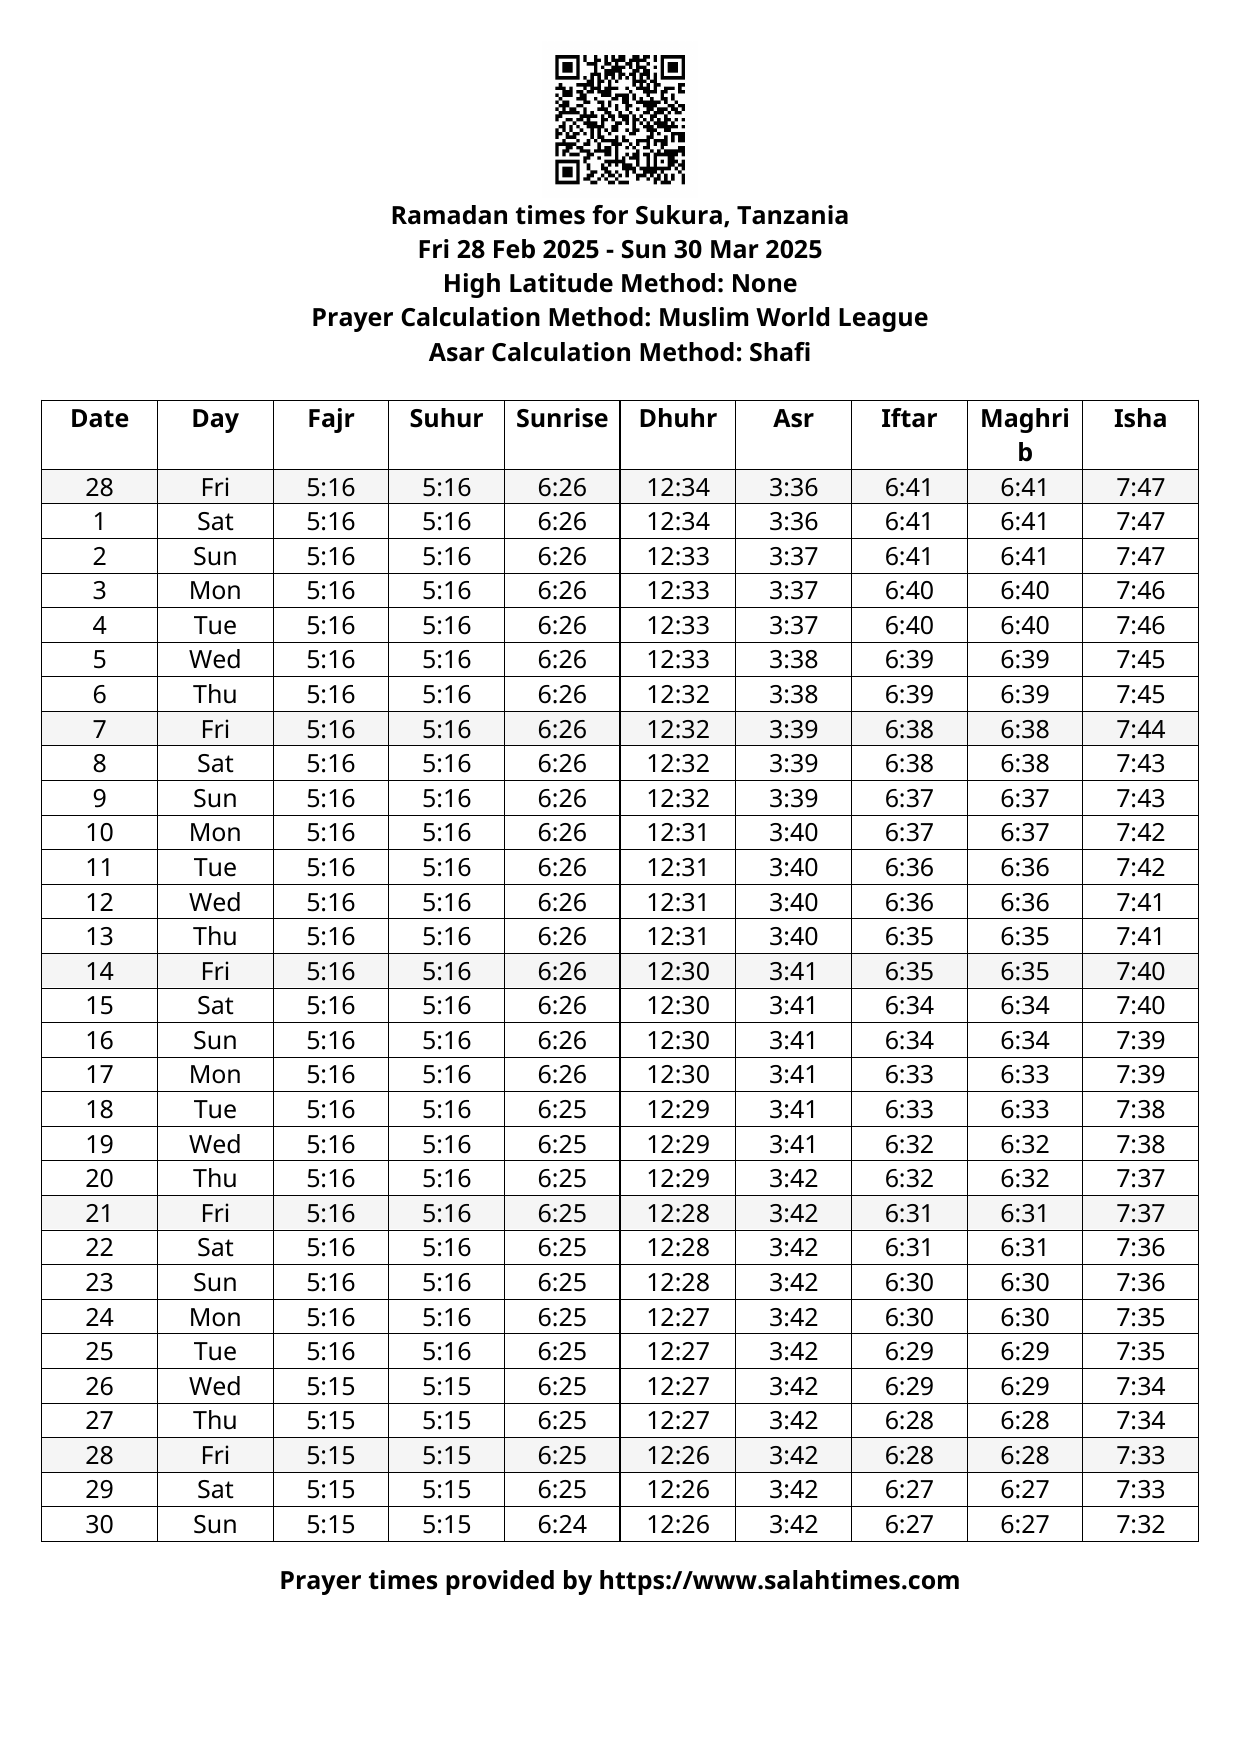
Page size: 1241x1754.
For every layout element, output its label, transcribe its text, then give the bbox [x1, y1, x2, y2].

table_cell 5:16 [274, 539, 388, 572]
table_cell 7:47 [1083, 539, 1198, 572]
text Prayer Calculation Method: Muslim World League [42, 300, 1198, 334]
text High Latitude Method: None [42, 266, 1198, 300]
table_cell 26 [42, 1369, 157, 1402]
table_cell 5:16 [389, 470, 504, 503]
table_cell 6:26 [505, 1023, 619, 1057]
table_cell 5:15 [389, 1507, 504, 1541]
table_cell 7:46 [1083, 608, 1198, 642]
table_cell 5:15 [274, 1438, 388, 1472]
table_cell 3:40 [736, 919, 851, 953]
table_cell Sat [158, 1473, 273, 1506]
table_cell 6:26 [505, 816, 619, 849]
table_cell 7:37 [1083, 1196, 1198, 1229]
table_cell 5:16 [389, 539, 504, 572]
table_cell 6:38 [968, 712, 1082, 745]
table_cell 6:36 [852, 885, 967, 918]
table_cell 6:33 [852, 1058, 967, 1091]
table_cell Mon [158, 574, 273, 607]
table_cell 5:16 [389, 608, 504, 642]
table_cell 25 [42, 1334, 157, 1368]
table_cell 12:28 [621, 1196, 735, 1229]
table_cell 18 [42, 1092, 157, 1126]
table_cell 27 [42, 1404, 157, 1437]
table_cell 12:26 [621, 1507, 735, 1541]
table_cell 7:35 [1083, 1334, 1198, 1368]
table_cell 5:16 [389, 574, 504, 607]
table_cell 6:26 [505, 989, 619, 1022]
table_cell 6:39 [968, 677, 1082, 711]
table_cell 9 [42, 781, 157, 814]
table_cell 5:16 [389, 1023, 504, 1057]
table_cell 6:25 [505, 1265, 619, 1299]
table_cell 6:25 [505, 1127, 619, 1160]
table_cell 5:16 [389, 712, 504, 745]
table_cell 28 [42, 1438, 157, 1472]
table_cell 5:16 [389, 746, 504, 780]
table_cell 7:45 [1083, 643, 1198, 676]
table_cell 3:40 [736, 816, 851, 849]
table_cell 5:15 [389, 1404, 504, 1437]
table_cell 6:26 [505, 919, 619, 953]
table_cell 5:16 [389, 1265, 504, 1299]
table_cell 6:32 [852, 1161, 967, 1195]
table_cell 12:33 [621, 643, 735, 676]
table_cell Fri [158, 1196, 273, 1229]
table_cell 6:25 [505, 1300, 619, 1333]
table_cell 4 [42, 608, 157, 642]
table_cell Fri [158, 954, 273, 987]
table_cell 5:16 [274, 954, 388, 987]
table_cell 5:16 [274, 1300, 388, 1333]
table_cell 12:28 [621, 1265, 735, 1299]
text Asar Calculation Method: Shafi [42, 334, 1198, 368]
table_cell 3:42 [736, 1438, 851, 1472]
table_cell 6:27 [852, 1473, 967, 1506]
table_cell 6:27 [968, 1507, 1082, 1541]
table_cell 5:16 [274, 816, 388, 849]
table_cell 23 [42, 1265, 157, 1299]
table_cell 7:40 [1083, 954, 1198, 987]
table_cell 6:25 [505, 1334, 619, 1368]
table_cell 12:27 [621, 1300, 735, 1333]
table_cell 12:31 [621, 816, 735, 849]
table_header Day [158, 401, 273, 469]
table_cell 7:41 [1083, 885, 1198, 918]
table_cell 6:40 [852, 608, 967, 642]
table_cell 6:25 [505, 1369, 619, 1402]
table_cell 13 [42, 919, 157, 953]
table_cell 5:16 [389, 643, 504, 676]
table_cell 3:37 [736, 539, 851, 572]
table_cell Fri [158, 712, 273, 745]
table_header Dhuhr [621, 401, 735, 469]
table_cell 16 [42, 1023, 157, 1057]
table_cell 7:47 [1083, 504, 1198, 538]
table_cell 7:43 [1083, 781, 1198, 814]
table_cell 6:25 [505, 1092, 619, 1126]
table_cell 3:40 [736, 850, 851, 884]
picture [542, 41, 699, 198]
table_cell 5:16 [274, 608, 388, 642]
table_cell 6:39 [968, 643, 1082, 676]
table_cell 19 [42, 1127, 157, 1160]
table_cell 7:36 [1083, 1231, 1198, 1264]
table_cell 7:39 [1083, 1058, 1198, 1091]
table_cell Thu [158, 919, 273, 953]
table_cell 6:27 [852, 1507, 967, 1541]
table_cell 5:16 [389, 1300, 504, 1333]
table_cell 12:34 [621, 504, 735, 538]
table_cell 3:38 [736, 643, 851, 676]
table_cell 3:41 [736, 1092, 851, 1126]
table_cell 22 [42, 1231, 157, 1264]
table_cell 5:15 [389, 1369, 504, 1402]
table_cell 7:42 [1083, 850, 1198, 884]
table_cell 12:26 [621, 1438, 735, 1472]
table_cell 5:16 [389, 816, 504, 849]
table_cell 12:26 [621, 1473, 735, 1506]
table_cell 12:32 [621, 746, 735, 780]
table_cell 5:16 [389, 1127, 504, 1160]
table_cell 6:25 [505, 1231, 619, 1264]
table_cell 6:25 [505, 1438, 619, 1472]
table_cell 7:39 [1083, 1023, 1198, 1057]
table_cell 3:36 [736, 470, 851, 503]
table_header Sunrise [505, 401, 619, 469]
table_cell 3:42 [736, 1507, 851, 1541]
table_cell 6:26 [505, 885, 619, 918]
table_cell 6:41 [968, 470, 1082, 503]
table_cell 5:16 [274, 712, 388, 745]
table_cell 12:32 [621, 677, 735, 711]
table_cell 7:37 [1083, 1161, 1198, 1195]
table_cell 7 [42, 712, 157, 745]
table_cell 6:28 [968, 1404, 1082, 1437]
table_cell 12:32 [621, 712, 735, 745]
table_cell 5:16 [389, 1092, 504, 1126]
table_cell 5:16 [274, 850, 388, 884]
table_cell Thu [158, 1161, 273, 1195]
table_cell 3 [42, 574, 157, 607]
table_cell 7:34 [1083, 1369, 1198, 1402]
table_cell 12:30 [621, 1058, 735, 1091]
table_cell 7:43 [1083, 746, 1198, 780]
table_cell 3:41 [736, 1127, 851, 1160]
table_cell 5:16 [389, 850, 504, 884]
table_cell 5:16 [389, 504, 504, 538]
table_cell 7:41 [1083, 919, 1198, 953]
table_cell 5:16 [274, 1058, 388, 1091]
table_cell 5:16 [274, 1196, 388, 1229]
table_cell 6:26 [505, 677, 619, 711]
table_cell 5:16 [274, 1334, 388, 1368]
table_cell 8 [42, 746, 157, 780]
table_cell 5:16 [274, 781, 388, 814]
table_cell 6:38 [852, 712, 967, 745]
table_cell 10 [42, 816, 157, 849]
table_cell 12:31 [621, 885, 735, 918]
text Fri 28 Feb 2025 - Sun 30 Mar 2025 [42, 232, 1198, 266]
table_cell Sun [158, 1507, 273, 1541]
table_cell 6:31 [852, 1196, 967, 1229]
table_cell 30 [42, 1507, 157, 1541]
table_cell 14 [42, 954, 157, 987]
table_cell Tue [158, 1334, 273, 1368]
table_cell 6:25 [505, 1473, 619, 1506]
table_cell 6:29 [852, 1369, 967, 1402]
table_cell 5:16 [274, 574, 388, 607]
table_cell 6:26 [505, 539, 619, 572]
table_cell 5:16 [274, 1023, 388, 1057]
table_cell 6:34 [852, 989, 967, 1022]
table_cell Wed [158, 643, 273, 676]
table_cell 1 [42, 504, 157, 538]
table_cell 6:35 [852, 954, 967, 987]
table_cell 5:16 [274, 470, 388, 503]
table_cell 6:41 [852, 504, 967, 538]
table_cell 3:37 [736, 608, 851, 642]
table_cell 6:27 [968, 1473, 1082, 1506]
table_cell Sat [158, 1231, 273, 1264]
table_cell Fri [158, 470, 273, 503]
table_cell 5:16 [389, 1196, 504, 1229]
table_cell 6:26 [505, 781, 619, 814]
table_cell 6:38 [968, 746, 1082, 780]
table_cell 5:15 [274, 1473, 388, 1506]
table_cell 5:15 [389, 1438, 504, 1472]
table_header Suhur [389, 401, 504, 469]
table_cell 12:32 [621, 781, 735, 814]
table_cell 6:25 [505, 1161, 619, 1195]
table_cell 12:27 [621, 1369, 735, 1402]
table_cell 6:26 [505, 643, 619, 676]
table_cell 5:16 [274, 746, 388, 780]
table_cell 7:45 [1083, 677, 1198, 711]
table_cell 12:31 [621, 919, 735, 953]
table_cell 3:39 [736, 712, 851, 745]
table_cell 12:27 [621, 1334, 735, 1368]
table_cell 6:28 [852, 1404, 967, 1437]
table_cell 6:37 [968, 781, 1082, 814]
table_header Isha [1083, 401, 1198, 469]
table_cell 6:41 [852, 470, 967, 503]
table_cell Tue [158, 850, 273, 884]
text Prayer times provided by https://www.salahtimes.com [42, 1563, 1198, 1597]
table_cell 5:16 [389, 1231, 504, 1264]
table_cell 6:26 [505, 470, 619, 503]
table_cell 7:47 [1083, 470, 1198, 503]
table_cell 6:31 [852, 1231, 967, 1264]
table_cell 12:30 [621, 989, 735, 1022]
text Ramadan times for Sukura, Tanzania [42, 198, 1198, 232]
table_header Iftar [852, 401, 967, 469]
table_cell 28 [42, 470, 157, 503]
table_cell 3:42 [736, 1300, 851, 1333]
table_cell 3:37 [736, 574, 851, 607]
table_cell 6:26 [505, 608, 619, 642]
table_cell 5:16 [274, 643, 388, 676]
table_cell 12:29 [621, 1092, 735, 1126]
table_cell 5:16 [389, 989, 504, 1022]
table_cell 12:29 [621, 1161, 735, 1195]
table_cell 5:16 [389, 1161, 504, 1195]
table_cell 5:16 [389, 885, 504, 918]
table_cell 6:30 [968, 1300, 1082, 1333]
table_cell Mon [158, 1300, 273, 1333]
table_cell 6:26 [505, 1058, 619, 1091]
table_cell 12:28 [621, 1231, 735, 1264]
table_cell 21 [42, 1196, 157, 1229]
table_cell 7:33 [1083, 1438, 1198, 1472]
table_cell 5:16 [389, 781, 504, 814]
table_cell 7:38 [1083, 1127, 1198, 1160]
table_cell 5:16 [274, 1127, 388, 1160]
table_cell 5:16 [274, 1265, 388, 1299]
table_cell 5:16 [389, 1058, 504, 1091]
table_cell 6:35 [852, 919, 967, 953]
table_cell 5:16 [274, 1231, 388, 1264]
table_cell 6:40 [968, 608, 1082, 642]
table_cell 6:26 [505, 712, 619, 745]
table_cell 3:41 [736, 954, 851, 987]
table_cell 5:16 [274, 989, 388, 1022]
table_cell Sat [158, 746, 273, 780]
table_cell 12:30 [621, 954, 735, 987]
table_cell 6:40 [968, 574, 1082, 607]
table_cell 12:34 [621, 470, 735, 503]
table_cell 6:39 [852, 677, 967, 711]
table_cell 24 [42, 1300, 157, 1333]
table_cell Thu [158, 677, 273, 711]
table_cell 7:44 [1083, 712, 1198, 745]
table_cell 2 [42, 539, 157, 572]
table_cell 3:42 [736, 1404, 851, 1437]
table_cell 7:36 [1083, 1265, 1198, 1299]
table_cell 7:46 [1083, 574, 1198, 607]
table_cell 20 [42, 1161, 157, 1195]
table_cell 5:15 [274, 1369, 388, 1402]
table_header Asr [736, 401, 851, 469]
table_cell Thu [158, 1404, 273, 1437]
table_cell 7:34 [1083, 1404, 1198, 1437]
table_cell 3:41 [736, 989, 851, 1022]
table_cell 6:25 [505, 1196, 619, 1229]
table_cell 5:16 [389, 677, 504, 711]
table_cell 5:15 [274, 1507, 388, 1541]
table_cell 5:15 [274, 1404, 388, 1437]
table_cell 6:26 [505, 504, 619, 538]
table_cell 6:24 [505, 1507, 619, 1541]
table_cell 12:30 [621, 1023, 735, 1057]
table_header Fajr [274, 401, 388, 469]
table_cell 6:32 [852, 1127, 967, 1160]
table_cell 5:16 [274, 919, 388, 953]
table_cell 12:27 [621, 1404, 735, 1437]
table_cell 6:34 [852, 1023, 967, 1057]
table_cell 6:36 [968, 850, 1082, 884]
table_cell 5:16 [389, 954, 504, 987]
table_cell 5:15 [389, 1473, 504, 1506]
table_cell 12:33 [621, 539, 735, 572]
table_cell 3:42 [736, 1473, 851, 1506]
table_cell Sun [158, 1265, 273, 1299]
table_cell 6:37 [968, 816, 1082, 849]
table_cell 5:16 [274, 885, 388, 918]
table_cell 6:37 [852, 781, 967, 814]
table_cell 6:29 [968, 1369, 1082, 1402]
table_cell 6:26 [505, 746, 619, 780]
table_header Date [42, 401, 157, 469]
table_cell 5 [42, 643, 157, 676]
table_cell 6:35 [968, 954, 1082, 987]
table_cell 6:36 [852, 850, 967, 884]
table_cell 6:32 [968, 1161, 1082, 1195]
table_cell 6:31 [968, 1196, 1082, 1229]
table_cell 5:16 [389, 919, 504, 953]
table_cell 6:31 [968, 1231, 1082, 1264]
table_cell 3:40 [736, 885, 851, 918]
table_cell Sun [158, 539, 273, 572]
table_cell 6:28 [968, 1438, 1082, 1472]
table_header Maghrib [968, 401, 1082, 469]
table_cell 6:25 [505, 1404, 619, 1437]
table_cell 6:41 [852, 539, 967, 572]
table_cell Sun [158, 781, 273, 814]
table_cell 6:39 [852, 643, 967, 676]
table_cell 5:16 [389, 1334, 504, 1368]
table_cell Sat [158, 504, 273, 538]
table_cell 6:30 [852, 1300, 967, 1333]
table_cell 3:41 [736, 1058, 851, 1091]
table_cell Tue [158, 1092, 273, 1126]
table_cell 5:16 [274, 1161, 388, 1195]
table_cell 6:33 [968, 1058, 1082, 1091]
table_cell 3:39 [736, 746, 851, 780]
table_cell 29 [42, 1473, 157, 1506]
table_cell 17 [42, 1058, 157, 1091]
table_cell 11 [42, 850, 157, 884]
table_cell Mon [158, 1058, 273, 1091]
table_cell 3:38 [736, 677, 851, 711]
table_cell 3:42 [736, 1231, 851, 1264]
table_cell 5:16 [274, 1092, 388, 1126]
table_cell 7:33 [1083, 1473, 1198, 1506]
table_cell 6:26 [505, 954, 619, 987]
table_cell 6:41 [968, 504, 1082, 538]
table_cell 6:34 [968, 989, 1082, 1022]
table_cell 12:33 [621, 608, 735, 642]
table_cell 15 [42, 989, 157, 1022]
table_cell 12:33 [621, 574, 735, 607]
table_cell 6:33 [852, 1092, 967, 1126]
table_cell Sun [158, 1023, 273, 1057]
table_cell 6:30 [852, 1265, 967, 1299]
table_cell 6:36 [968, 885, 1082, 918]
table_cell 6:28 [852, 1438, 967, 1472]
table_cell Fri [158, 1438, 273, 1472]
table_cell Mon [158, 816, 273, 849]
table_cell 6:32 [968, 1127, 1082, 1160]
table_cell 6:41 [968, 539, 1082, 572]
table_cell 5:16 [274, 677, 388, 711]
table_cell 7:42 [1083, 816, 1198, 849]
table_cell 3:36 [736, 504, 851, 538]
table_cell 6:33 [968, 1092, 1082, 1126]
table_cell Wed [158, 1127, 273, 1160]
table_cell 12:31 [621, 850, 735, 884]
table_cell Tue [158, 608, 273, 642]
table_cell 3:41 [736, 1023, 851, 1057]
table_cell 5:16 [274, 504, 388, 538]
table_cell 6:29 [852, 1334, 967, 1368]
table_cell 3:42 [736, 1265, 851, 1299]
table_cell 6:29 [968, 1334, 1082, 1368]
table_cell 7:32 [1083, 1507, 1198, 1541]
table_cell 3:42 [736, 1334, 851, 1368]
table_cell 6:35 [968, 919, 1082, 953]
table_cell 7:40 [1083, 989, 1198, 1022]
table_cell 3:39 [736, 781, 851, 814]
table_cell 6 [42, 677, 157, 711]
table_cell 6:37 [852, 816, 967, 849]
table_cell Wed [158, 885, 273, 918]
table_cell 3:42 [736, 1196, 851, 1229]
table_cell 6:30 [968, 1265, 1082, 1299]
table_cell 7:38 [1083, 1092, 1198, 1126]
table_cell 3:42 [736, 1161, 851, 1195]
table_cell 6:34 [968, 1023, 1082, 1057]
table_cell Sat [158, 989, 273, 1022]
table_cell Wed [158, 1369, 273, 1402]
table_cell 3:42 [736, 1369, 851, 1402]
table_cell 12:29 [621, 1127, 735, 1160]
table_cell 6:26 [505, 850, 619, 884]
table_cell 6:38 [852, 746, 967, 780]
table_cell 12 [42, 885, 157, 918]
table_cell 6:26 [505, 574, 619, 607]
table_cell 6:40 [852, 574, 967, 607]
table_cell 7:35 [1083, 1300, 1198, 1333]
